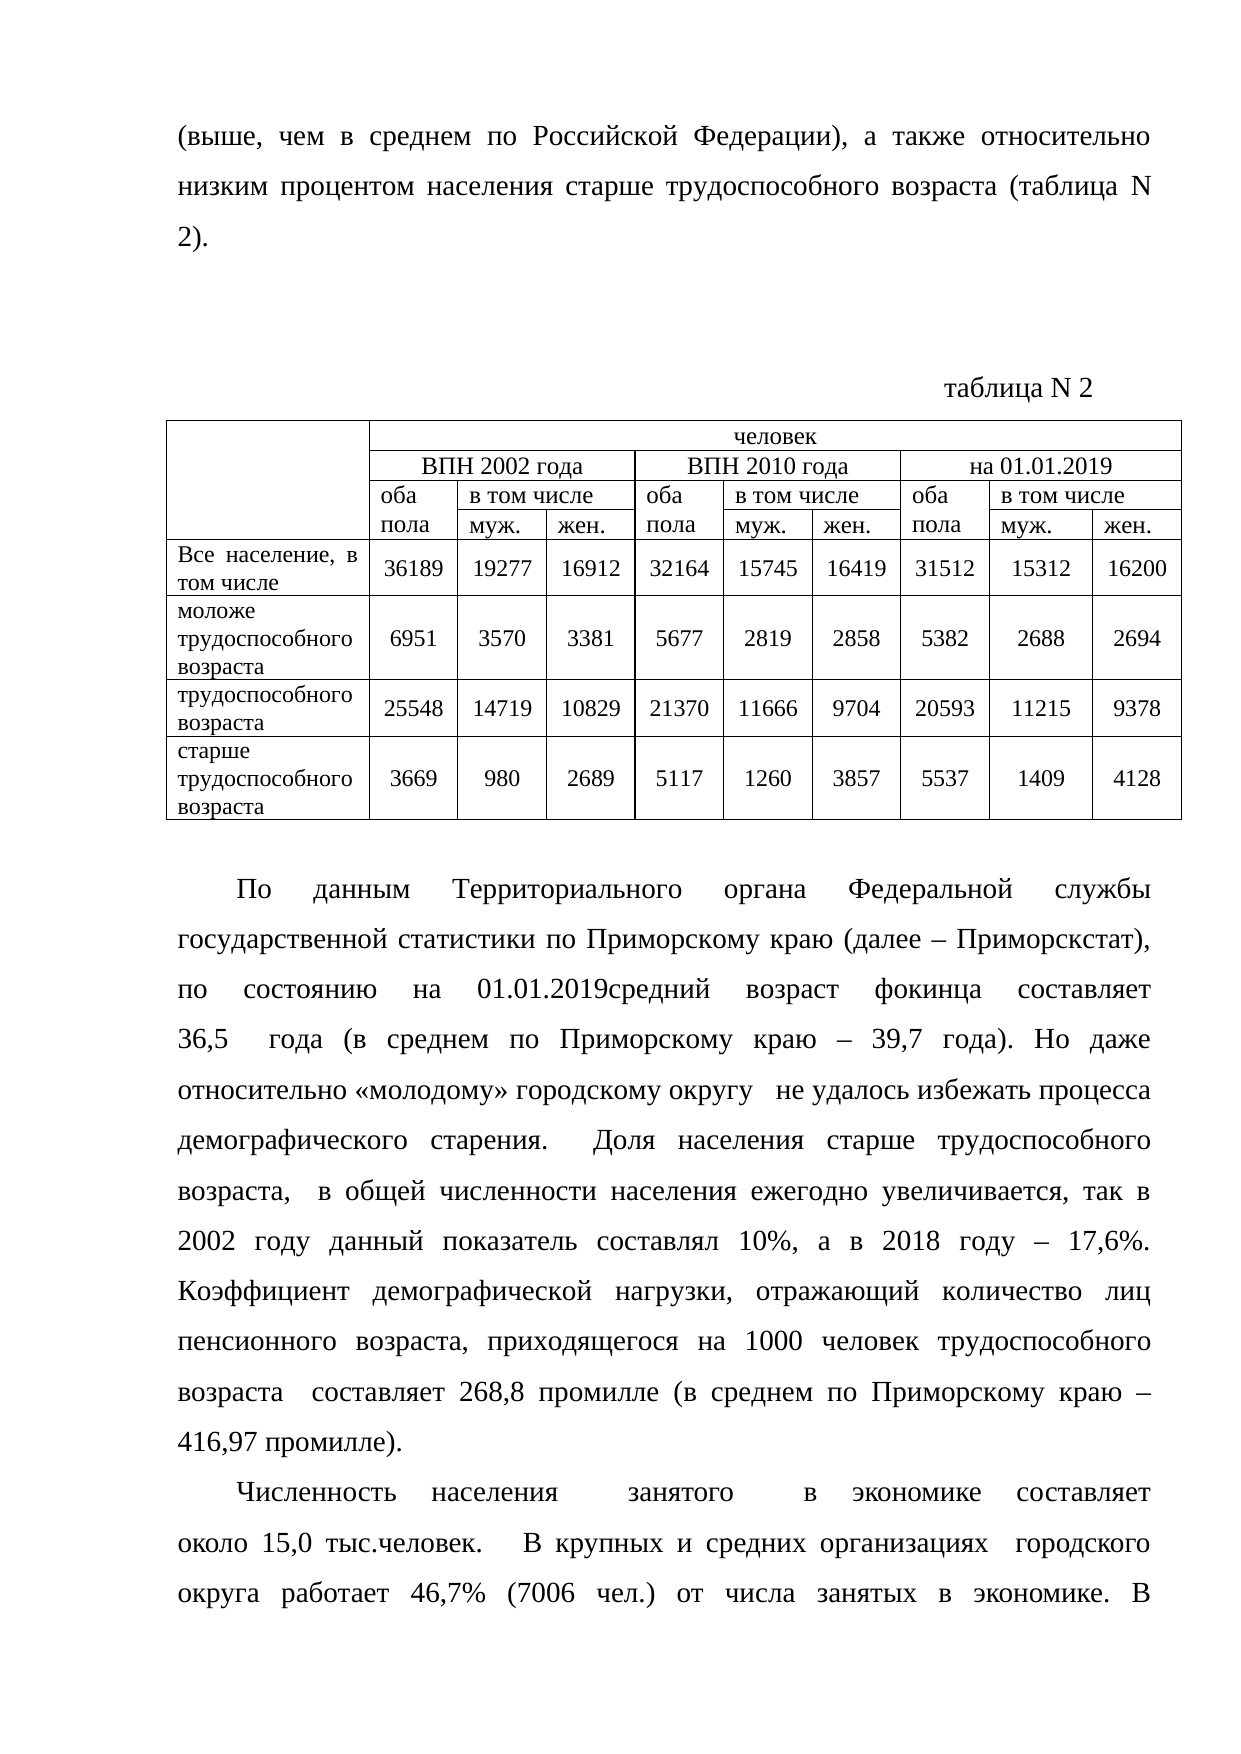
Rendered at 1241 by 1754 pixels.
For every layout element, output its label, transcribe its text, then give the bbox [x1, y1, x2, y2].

text По данным Территориального органа Федеральной службы государственной статистики по Приморскому краю (далее – Приморскстат), по состоянию на 01.01.2019средний возраст фокинца составляет 36,5 года (в среднем по Приморскому краю – 39,7 года). Но даже относительно «молодому» городскому округу не удалось избежать процесса демографического старения. Доля населения старше трудоспособного возраста, в общей численности населения ежегодно увеличивается, так в 2002 году данный показатель составлял 10%, а в 2018 году – 17,6%. Коэффициент демографической нагрузки, отражающий количество лиц пенсионного возраста, приходящегося на 1000 человек трудоспособного возраста составляет 268,8 промилле (в среднем по Приморскому краю – 416,97 промилле). [177, 871, 1152, 1458]
table_cell 2819 [724, 596, 812, 679]
table_cell муж. [458, 510, 546, 539]
table_cell в том числе [724, 481, 900, 509]
table_cell 1260 [724, 737, 812, 819]
table_cell старше трудоспособного возраста [167, 737, 369, 819]
table_cell 20593 [901, 680, 989, 736]
table_cell 36189 [370, 540, 457, 595]
table_cell 2689 [547, 737, 634, 819]
table_cell 11666 [724, 680, 812, 736]
table_cell 15312 [990, 540, 1092, 595]
table_cell оба пола [370, 481, 457, 539]
table_header человек [370, 421, 1181, 450]
table_cell оба пола [636, 481, 723, 539]
table_cell 15745 [724, 540, 812, 595]
table_cell оба пола [901, 481, 989, 539]
table_cell 980 [458, 737, 546, 819]
table_cell жен. [813, 510, 900, 539]
table_cell трудоспособного возраста [167, 680, 369, 736]
table_cell ВПН 2010 года [636, 451, 900, 479]
table_cell 9704 [813, 680, 900, 736]
table_cell 25548 [370, 680, 457, 736]
table_cell в том числе [458, 481, 634, 509]
table_cell на 01.01.2019 [901, 451, 1181, 479]
table_cell 2688 [990, 596, 1092, 679]
table_cell 16912 [547, 540, 634, 595]
table_cell 4128 [1093, 737, 1181, 819]
table_cell муж. [724, 510, 812, 539]
table_cell 19277 [458, 540, 546, 595]
table_cell 6951 [370, 596, 457, 679]
table_cell 2694 [1093, 596, 1181, 679]
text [177, 1474, 1152, 1609]
table_cell муж. [990, 510, 1092, 539]
table_cell 31512 [901, 540, 989, 595]
table_header [167, 421, 369, 539]
table_cell 16419 [813, 540, 900, 595]
table_cell 5117 [636, 737, 723, 819]
table_cell 32164 [636, 540, 723, 595]
table_cell 5382 [901, 596, 989, 679]
table_cell 16200 [1093, 540, 1181, 595]
table_cell Все население, в том числе [167, 540, 369, 595]
table_cell 5537 [901, 737, 989, 819]
table_cell ВПН 2002 года [370, 451, 634, 479]
table_cell моложе трудоспособного возраста [167, 596, 369, 679]
table_cell 9378 [1093, 680, 1181, 736]
table_cell 3669 [370, 737, 457, 819]
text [177, 118, 1152, 252]
table_cell 10829 [547, 680, 634, 736]
text таблица N 2 [177, 370, 1152, 403]
table_cell 3570 [458, 596, 546, 679]
table_cell 11215 [990, 680, 1092, 736]
table_cell 2858 [813, 596, 900, 679]
table_cell 1409 [990, 737, 1092, 819]
table_cell 14719 [458, 680, 546, 736]
table_cell 21370 [636, 680, 723, 736]
table_cell 3857 [813, 737, 900, 819]
table_cell 3381 [547, 596, 634, 679]
table_cell жен. [547, 510, 634, 539]
table_cell 5677 [636, 596, 723, 679]
table_cell жен. [1093, 510, 1181, 539]
table_cell в том числе [990, 481, 1181, 509]
